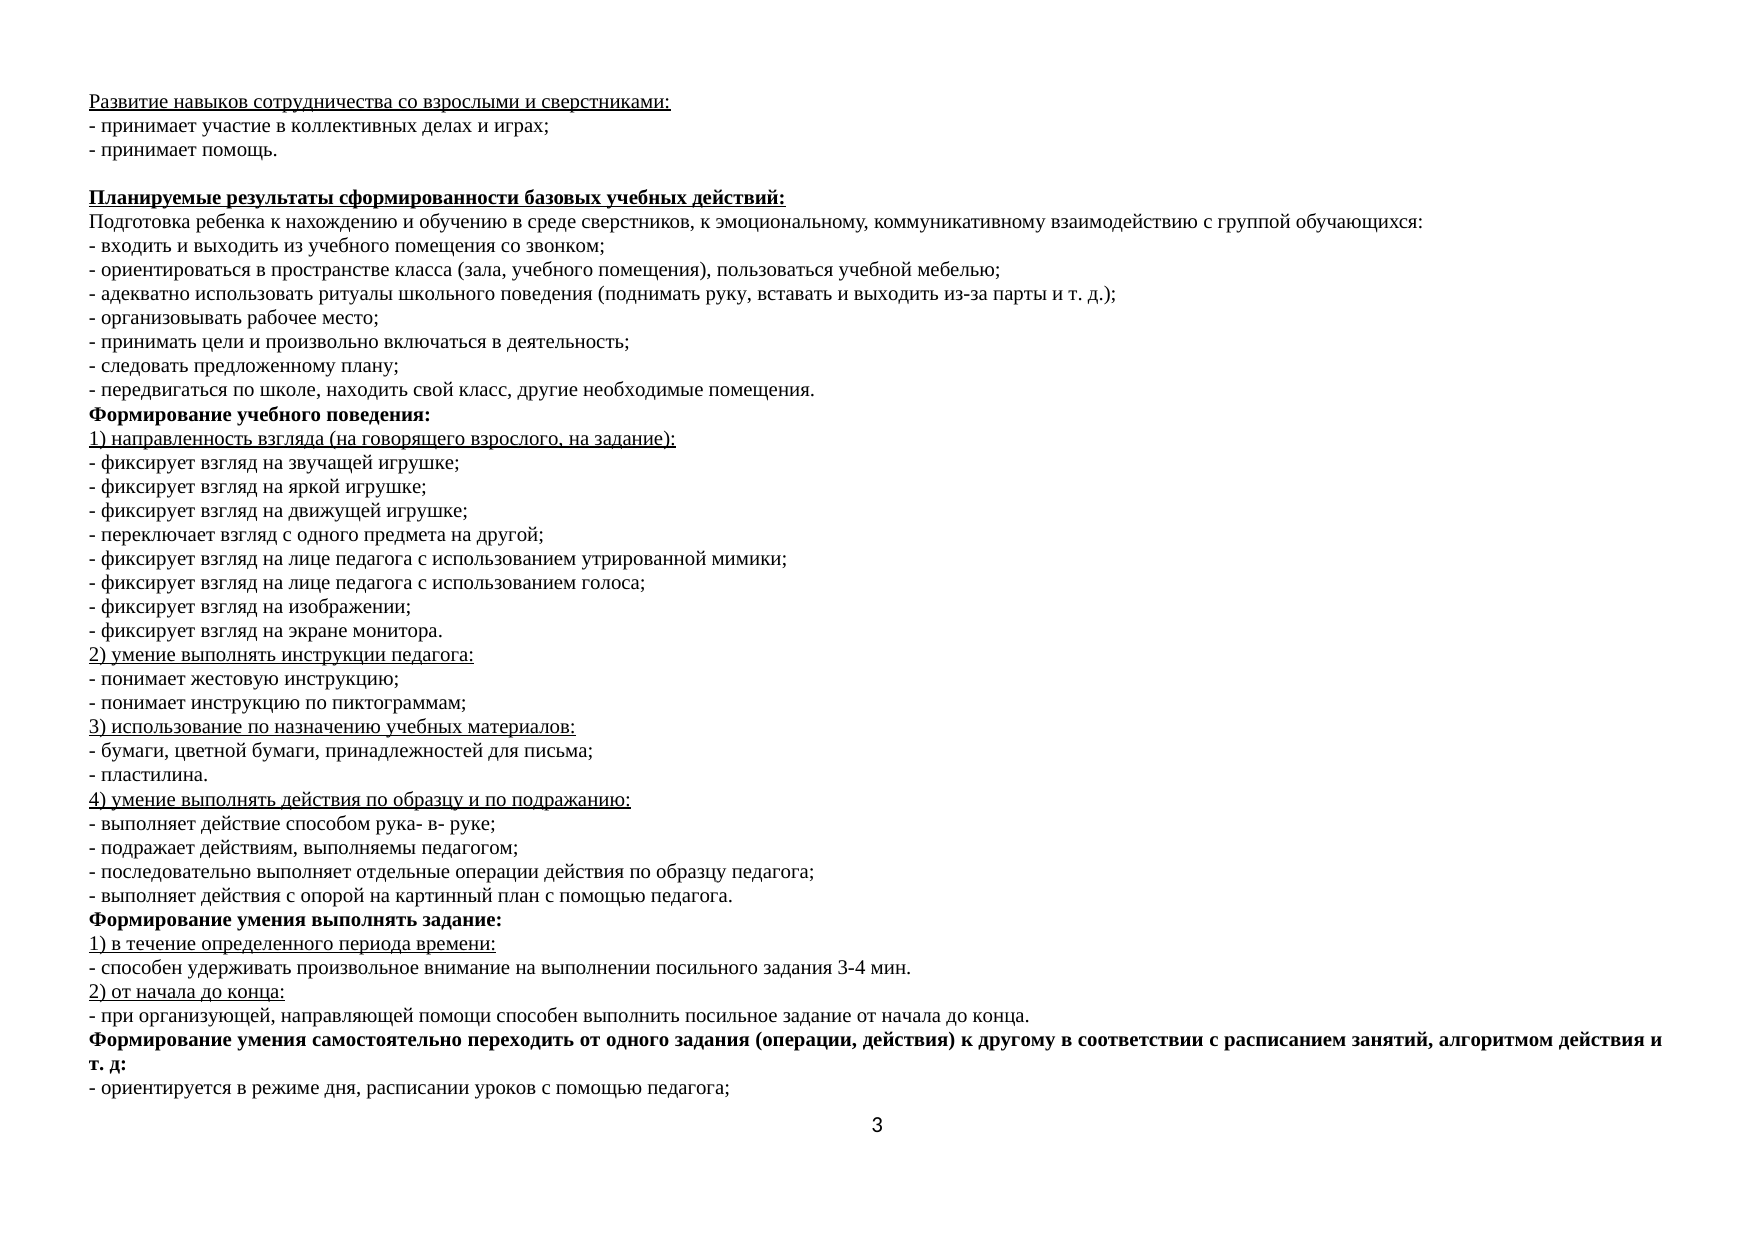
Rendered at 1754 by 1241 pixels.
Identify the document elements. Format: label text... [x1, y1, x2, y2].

text - организовывать рабочее место; [89, 305, 1665, 329]
text - выполняет действие способом рука- в- руке; [89, 811, 1665, 834]
text Формирование умения выполнять задание: [89, 907, 1665, 931]
text - выполняет действия с опорой на картинный план с помощью педагога. [89, 883, 1665, 907]
text - фиксирует взгляд на яркой игрушке; [89, 474, 1665, 498]
text - при организующей, направляющей помощи способен выполнить посильное задание от начала до конца. [89, 1003, 1665, 1027]
text - способен удерживать произвольное внимание на выполнении посильного задания 3-4 мин. [89, 955, 1665, 979]
text - ориентируется в режиме дня, расписании уроков с помощью педагога; [89, 1075, 1665, 1099]
text - адекватно использовать ритуалы школьного поведения (поднимать руку, вставать и выходить из-за парты и т. д.); [89, 281, 1665, 305]
text - принимать цели и произвольно включаться в деятельность; [89, 329, 1665, 353]
text - фиксирует взгляд на звучащей игрушке; [89, 449, 1665, 474]
text - пластилина. [89, 762, 1665, 786]
text - фиксирует взгляд на изображении; [89, 594, 1665, 618]
text 1) в течение определенного периода времени: [89, 931, 1665, 955]
text - понимает инструкцию по пиктограммам; [89, 690, 1665, 714]
text - переключает взгляд с одного предмета на другой; [89, 522, 1665, 546]
text Формирование учебного поведения: [89, 401, 1665, 426]
text Подготовка ребенка к нахождению и обучению в среде сверстников, к эмоциональному, коммуникативному взаимодействию с группой обучающихся: [89, 209, 1665, 233]
text Планируемые результаты сформированности базовых учебных действий: [89, 185, 1665, 209]
text 2) умение выполнять инструкции педагога: [89, 642, 1665, 666]
text - подражает действиям, выполняемы педагогом; [89, 834, 1665, 859]
text - передвигаться по школе, находить свой класс, другие необходимые помещения. [89, 377, 1665, 401]
text 3) использование по назначению учебных материалов: [89, 714, 1665, 738]
text 4) умение выполнять действия по образцу и по подражанию: [89, 786, 1665, 811]
text 2) от начала до конца: [89, 979, 1665, 1003]
text - фиксирует взгляд на экране монитора. [89, 618, 1665, 642]
text Формирование умения самостоятельно переходить от одного задания (операции, действия) к другому в соответствии с расписанием занятий, алгоритмом действия и т. д: [89, 1027, 1665, 1075]
text - входить и выходить из учебного помещения со звонком; [89, 233, 1665, 257]
text - последовательно выполняет отдельные операции действия по образцу педагога; [89, 859, 1665, 883]
text Развитие навыков сотрудничества со взрослыми и сверстниками: [89, 89, 1665, 113]
text - фиксирует взгляд на движущей игрушке; [89, 498, 1665, 522]
text - понимает жестовую инструкцию; [89, 666, 1665, 690]
text - фиксирует взгляд на лице педагога с использованием голоса; [89, 570, 1665, 594]
text - принимает помощь. [89, 137, 1665, 161]
text - следовать предложенному плану; [89, 353, 1665, 377]
text 1) направленность взгляда (на говорящего взрослого, на задание): [89, 426, 1665, 449]
text - принимает участие в коллективных делах и играх; [89, 113, 1665, 137]
text - фиксирует взгляд на лице педагога с использованием утрированной мимики; [89, 546, 1665, 570]
text - ориентироваться в пространстве класса (зала, учебного помещения), пользоваться учебной мебелью; [89, 257, 1665, 281]
text - бумаги, цветной бумаги, принадлежностей для письма; [89, 738, 1665, 762]
